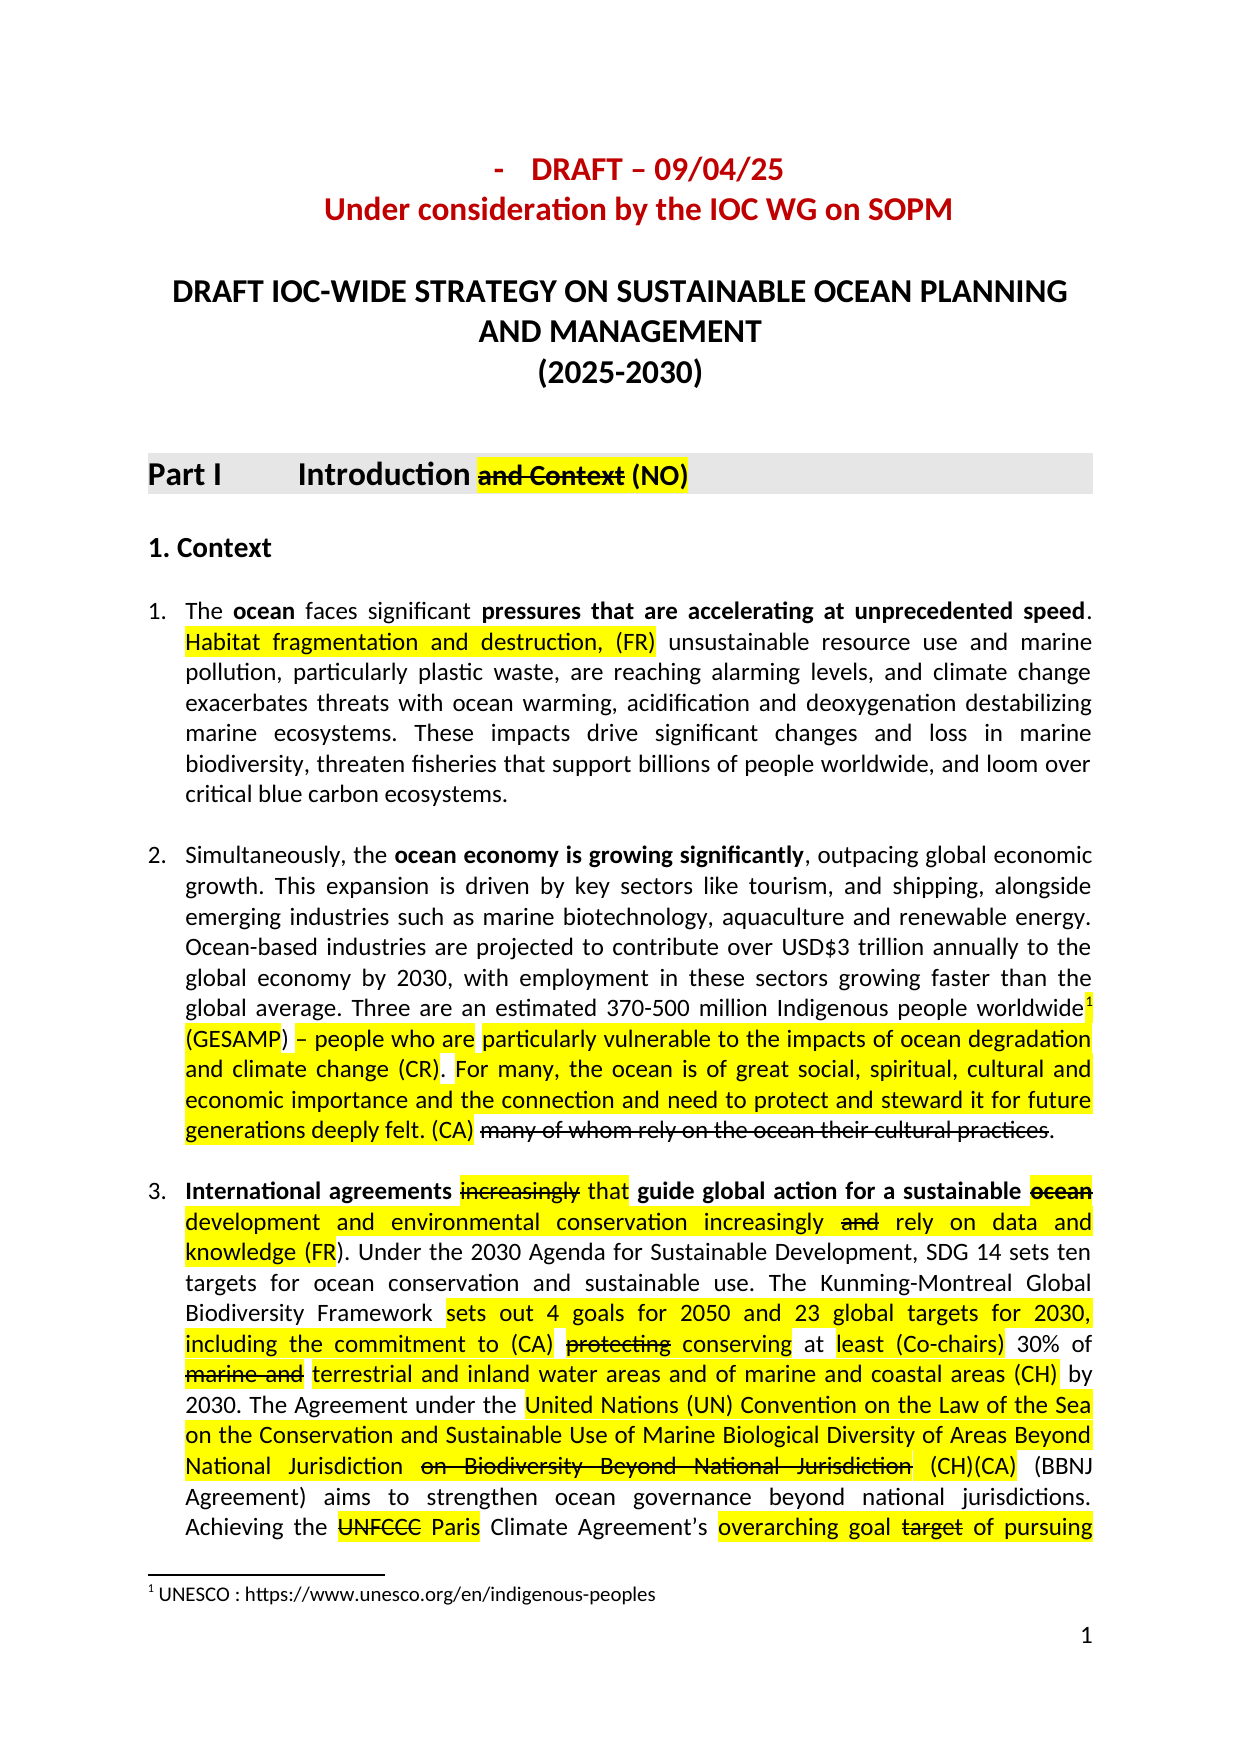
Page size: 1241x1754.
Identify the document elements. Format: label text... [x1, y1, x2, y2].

text Under consideration by the IOC WG on SOPM [185, 188, 1093, 229]
list The ocean faces significant pressures that are accelerating at unprecedented speed. Habitat fragmentation and destruction, (FR) unsustainable resource use and marine pollution, particularly plastic waste, are reaching alarming levels, and climate change exacerbates threats with ocean warming, acidification and deoxygenation destabilizing marine ecosystems. These impacts drive significant changes and loss in marine biodiversity, threaten fisheries that support billions of people worldwide, and loom over critical blue carbon ecosystems. [148, 596, 1093, 809]
text (2025-2030) [148, 351, 1093, 392]
text DRAFT IOC-WIDE STRATEGY ON SUSTAINABLE OCEAN PLANNING AND MANAGEMENT [148, 270, 1093, 351]
list DRAFT – 09/04/25 [185, 148, 1093, 188]
text 1. Context [148, 529, 1093, 565]
list Simultaneously, the ocean economy is growing significantly, outpacing global economic growth. This expansion is driven by key sectors like tourism, and shipping, alongside emerging industries such as marine biotechnology, aquaculture and renewable energy. Ocean-based industries are projected to contribute over USD$3 trillion annually to the global economy by 2030, with employment in these sectors growing faster than the global average. Three are an estimated 370-500 million Indigenous people worldwide (GESAMP) – people who are particularly vulnerable to the impacts of ocean degradation and climate change (CR). For many, the ocean is of great social, spiritual, cultural and economic importance and the connection and need to protect and steward it for future generations deeply felt. (CA) many of whom rely on the ocean their cultural practices. [148, 840, 1093, 1145]
text Part I Introduction and Context (NO) [148, 453, 1093, 494]
